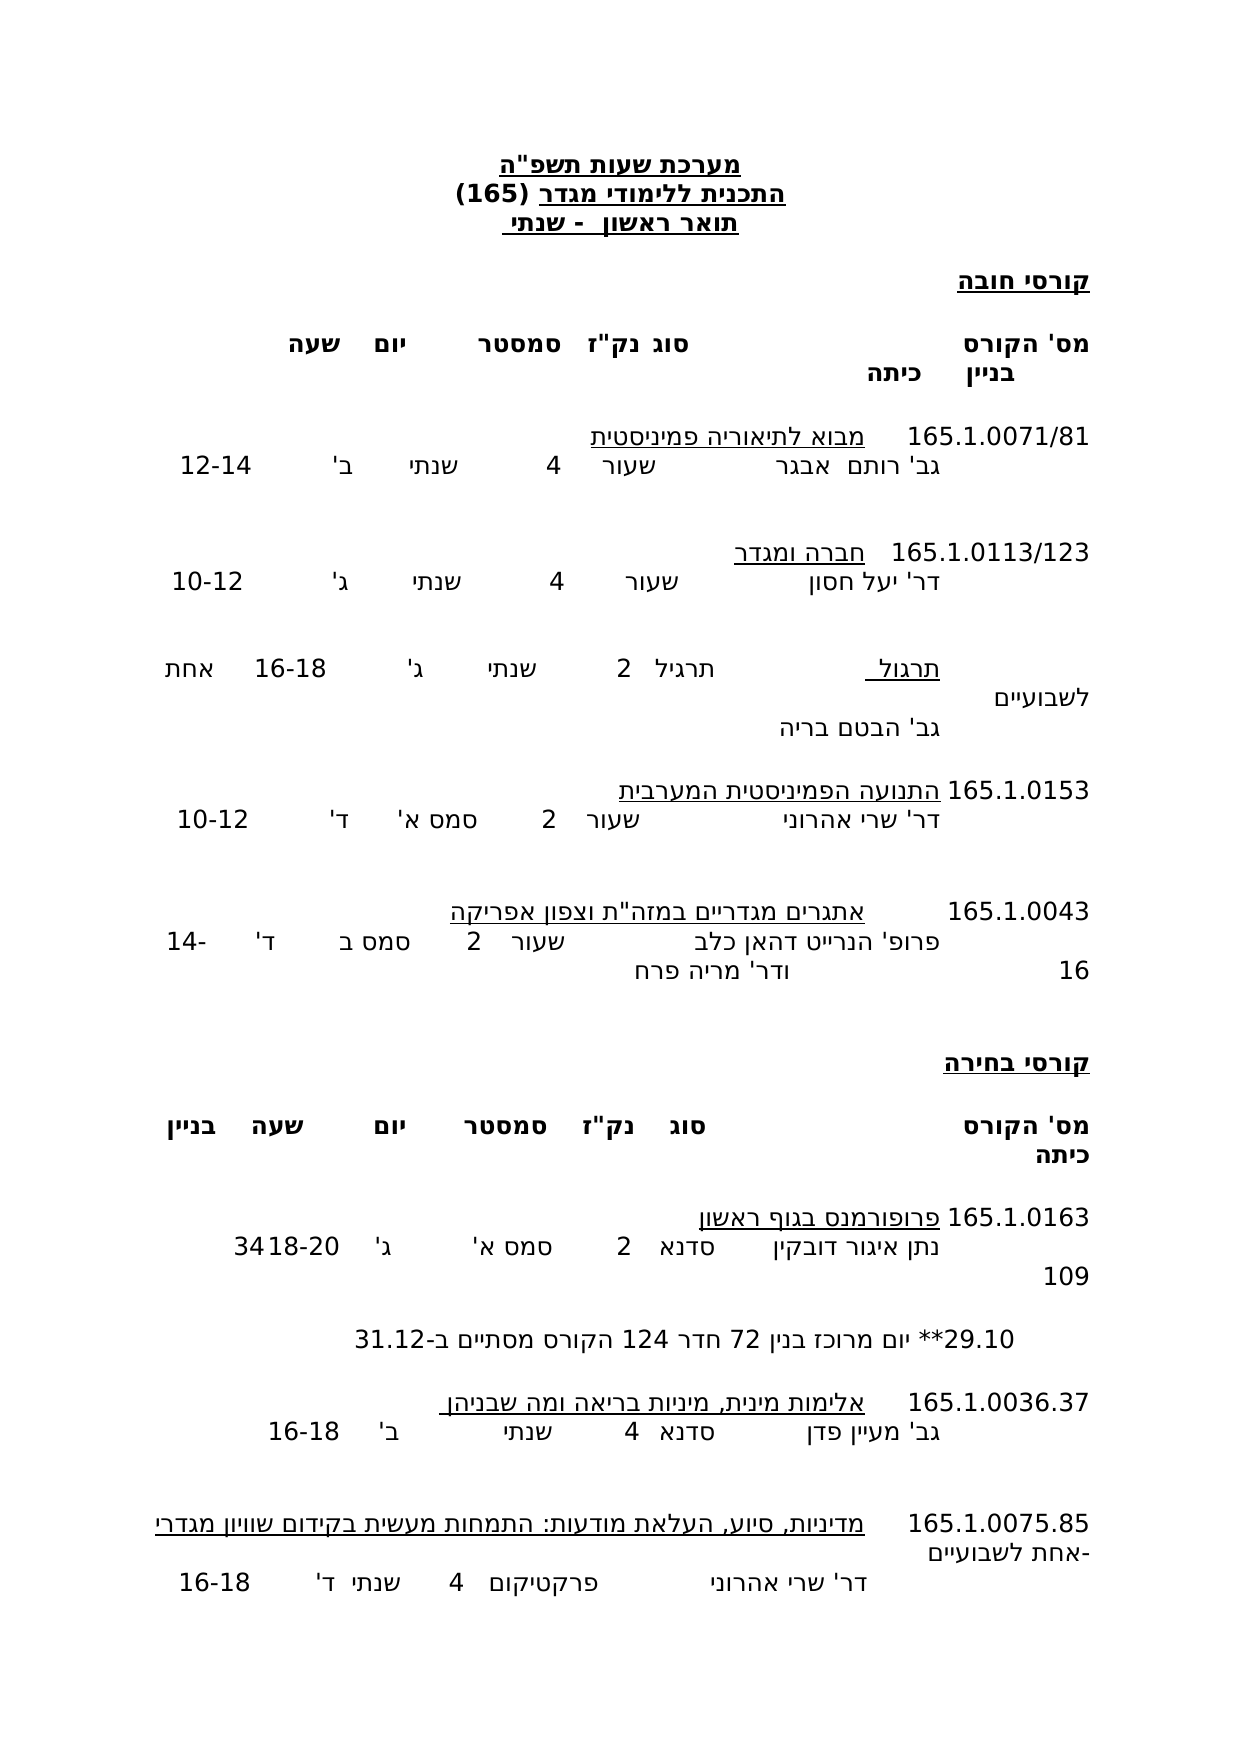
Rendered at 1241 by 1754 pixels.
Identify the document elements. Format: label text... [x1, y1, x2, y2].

text דר' יעל חסון שעור 4 שנתי ג' 10-12 [150, 567, 1090, 626]
text מס' הקורס סוג נק"ז סמסטר יום שעה בניין כיתה [150, 329, 1090, 388]
text גב' רותם אבגר שעור 4 שנתי ב' 12-14 [165, 451, 1090, 509]
text דר' שרי אהרוני שעור 2 סמס א' ד' 10-12 [150, 805, 1090, 863]
text התכנית ללימודי מגדר (165) [150, 179, 1090, 208]
text 165.1.0043 אתגרים מגדריים במזה"ת וצפון אפריקה [150, 897, 1090, 927]
text 165.1.0153 התנועה הפמיניסטית המערבית [150, 776, 1090, 805]
text פרופ' הנרייט דהאן כלב שעור 2 סמס ב ד' 14-16 ודר' מריה פרח [150, 927, 1090, 985]
text 165.1.0113/123 חברה ומגדר [150, 538, 1090, 567]
text מס' הקורס סוג נק"ז סמסטר יום שעה בניין כיתה [150, 1111, 1090, 1169]
text מערכת שעות תשפ"ה [150, 150, 1090, 179]
text 165.1.0075.85 מדיניות, סיוע, העלאת מודעות: התמחות מעשית בקידום שוויון מגדרי -אחת לשבועיים [150, 1509, 1090, 1568]
text גב' מעיין פדן סדנא 4 שנתי ב' 16-18 [150, 1417, 1090, 1447]
text 165.1.0036.37 אלימות מינית, מיניות בריאה ומה שבניהן [150, 1388, 1090, 1417]
text נתן איגור דובקין סדנא 2 סמס א' ג' 18-20 34 109 [150, 1233, 1090, 1291]
text גב' הבטם בריה [150, 713, 1090, 742]
text 165.1.0071/81 מבוא לתיאוריה פמיניסטית [150, 422, 1090, 451]
text 165.1.0163 פרופורמנס בגוף ראשון [150, 1203, 1090, 1233]
text תואר ראשון - שנתי [150, 208, 1090, 237]
text 29.10** יום מרוכז בנין 72 חדר 124 הקורס מסתיים ב-31.12 [150, 1325, 1090, 1354]
text קורסי חובה [150, 266, 1090, 295]
text תרגול תרגיל 2 שנתי ג' 16-18 אחת לשבועיים [150, 654, 1090, 713]
text דר' שרי אהרוני פרקטיקום 4 שנתי ד' 16-18 [150, 1568, 1090, 1597]
text קורסי בחירה [150, 1048, 1090, 1077]
